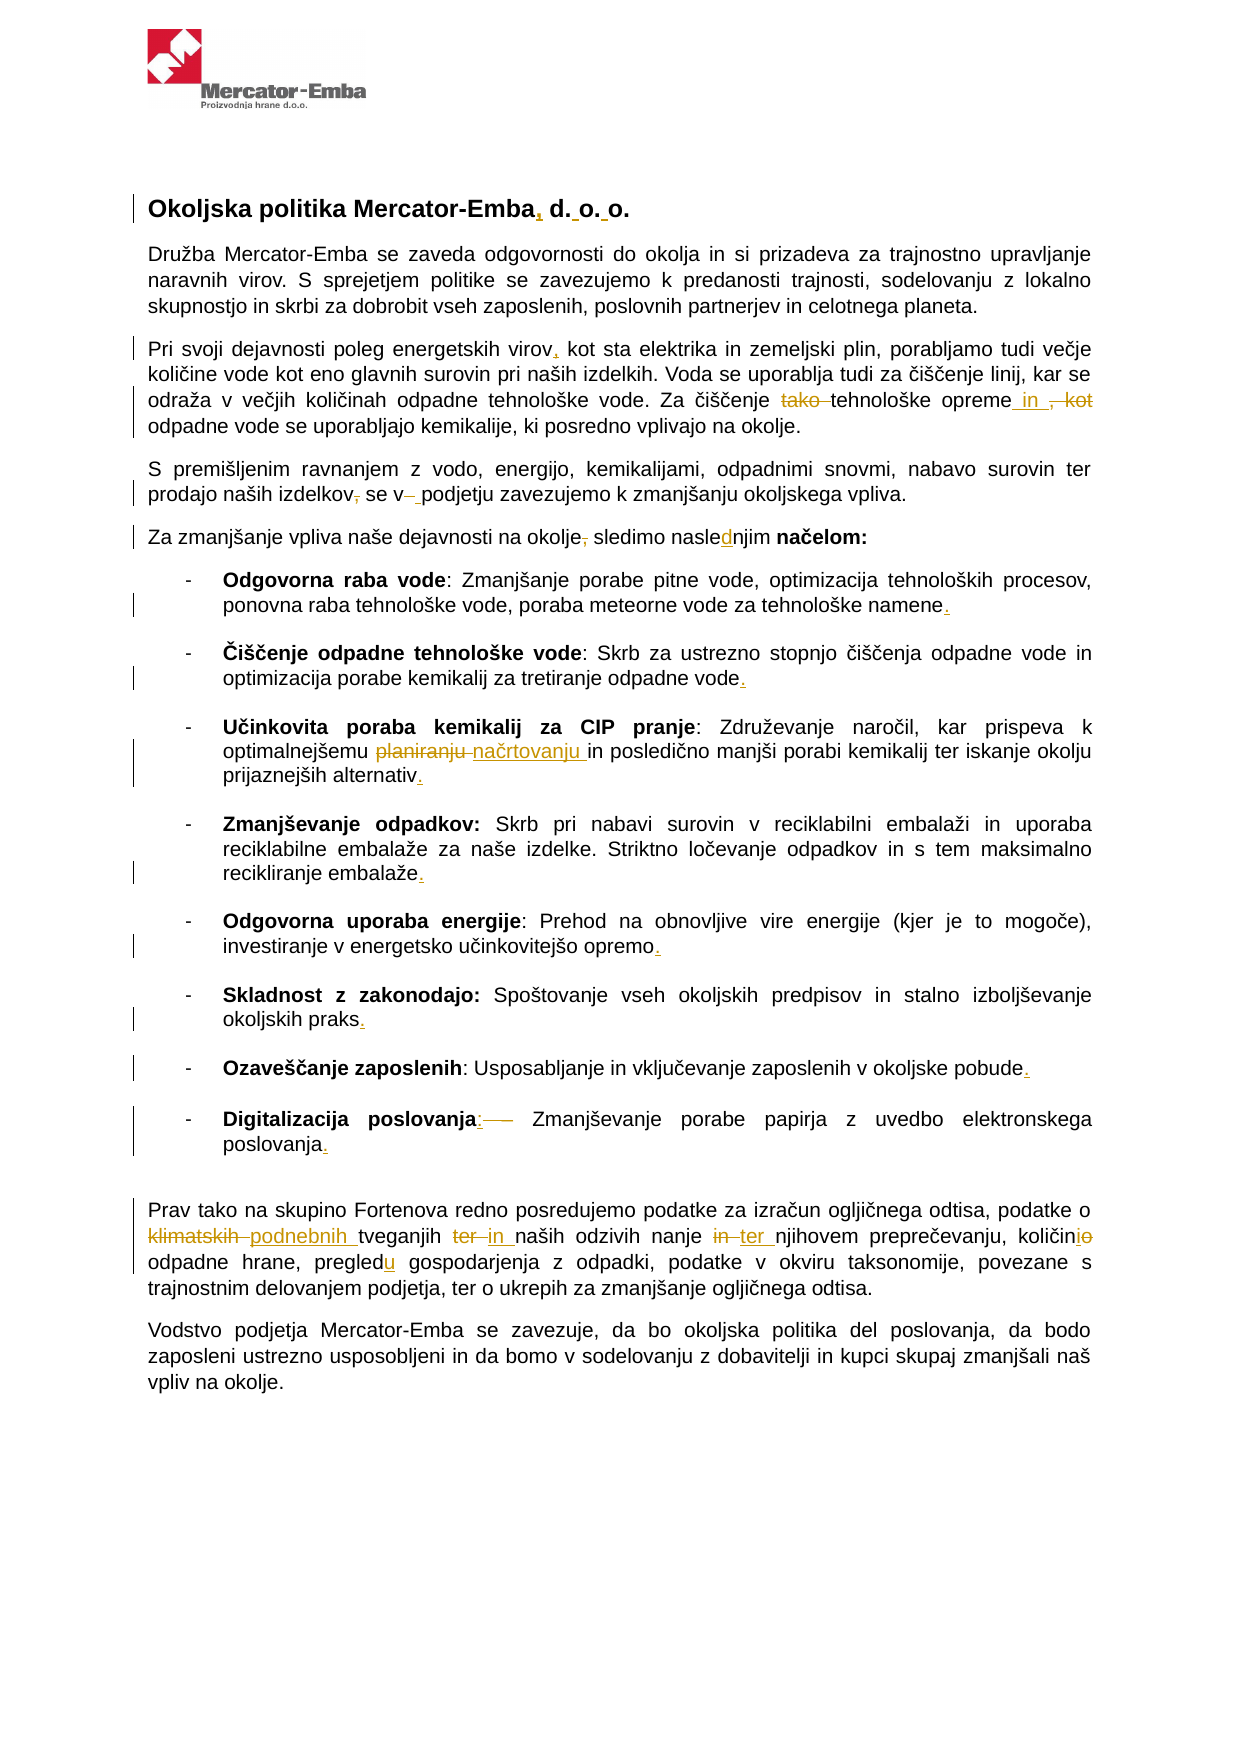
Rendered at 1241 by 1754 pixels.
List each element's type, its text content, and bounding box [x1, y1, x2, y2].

text Za zmanjšanje vpliva naše dejavnosti na okolje sledimo naslenjim načelom: [148, 525, 1093, 549]
list Skladnost z zakonodajo: Spoštovanje vseh okoljskih predpisov in stalno izboljševanje okoljskih praks [185, 982, 1093, 1031]
list Odgovorna raba vode: Zmanjšanje porabe pitne vode, optimizacija tehnoloških procesov, ponovna raba tehnološke vode, poraba meteorne vode za tehnološke namene [185, 567, 1093, 617]
text Pri svoji dejavnosti poleg energetskih virov kot sta elektrika in zemeljski plin, porabljamo tudi večje količine vode kot eno glavnih surovin pri naših izdelkih. Voda se uporablja tudi za čiščenje linij, kar se odraža v večjih količinah odpadne tehnološke vode. Za čiščenje tehnološke opremeodpadne vode se uporabljajo kemikalije, ki posredno vplivajo na okolje. [148, 336, 1093, 438]
text Okoljska politika Mercator-Emba d.o.o. [148, 194, 1093, 223]
text Družba Mercator-Emba se zaveda odgovornosti do okolja in si prizadeva za trajnostno upravljanje naravnih virov. S sprejetjem politike se zavezujemo k predanosti trajnosti, sodelovanju z lokalno skupnostjo in skrbi za dobrobit vseh zaposlenih, poslovnih partnerjev in celotnega planeta. [148, 242, 1093, 318]
text Prav tako na skupino Fortenova redno posredujemo podatke za izračun ogljičnega odtisa, podatke o tveganjih naših odzivih nanje njihovem preprečevanju, količin odpadne hrane, pregled gospodarjenja z odpadki, podatke v okviru taksonomije, povezane s trajnostnim delovanjem podjetja, ter o ukrepih za zmanjšanje ogljičnega odtisa. [148, 1198, 1093, 1300]
list Čiščenje odpadne tehnološke vode: Skrb za ustrezno stopnjo čiščenja odpadne vode in optimizacija porabe kemikalij za tretiranje odpadne vode [185, 641, 1093, 690]
list Digitalizacija poslovanja Zmanjševanje porabe papirja z uvedbo elektronskega poslovanja [185, 1106, 1093, 1156]
text S premišljenim ravnanjem z vodo, energijo, kemikalijami, odpadnimi snovmi, nabavo surovin ter prodajo naših izdelkov se vpodjetju zavezujemo k zmanjšanju okoljskega vpliva. [148, 456, 1093, 506]
list Odgovorna uporaba energije: Prehod na obnovljive vire energije (kjer je to mogoče), investiranje v energetsko učinkovitejšo opremo [185, 908, 1093, 958]
list Ozaveščanje zaposlenih: Usposabljanje in vključevanje zaposlenih v okoljske pobude [185, 1055, 1093, 1081]
list Učinkovita poraba kemikalij za CIP pranje: Združevanje naročil, kar prispeva k optimalnejšemu in posledično manjši porabi kemikalij ter iskanje okolju prijaznejših alternativ [185, 714, 1093, 787]
text Vodstvo podjetja Mercator-Emba se zavezuje, da bo okoljska politika del poslovanja, da bodo zaposleni ustrezno usposobljeni in da bomo v sodelovanju z dobavitelji in kupci skupaj zmanjšali naš vpliv na okolje. [148, 1318, 1093, 1394]
list Zmanjševanje odpadkov: Skrb pri nabavi surovin v reciklabilni embalaži in uporaba reciklabilne embalaže za naše izdelke. Striktno ločevanje odpadkov in s tem maksimalno recikliranje embalaže [185, 811, 1093, 884]
